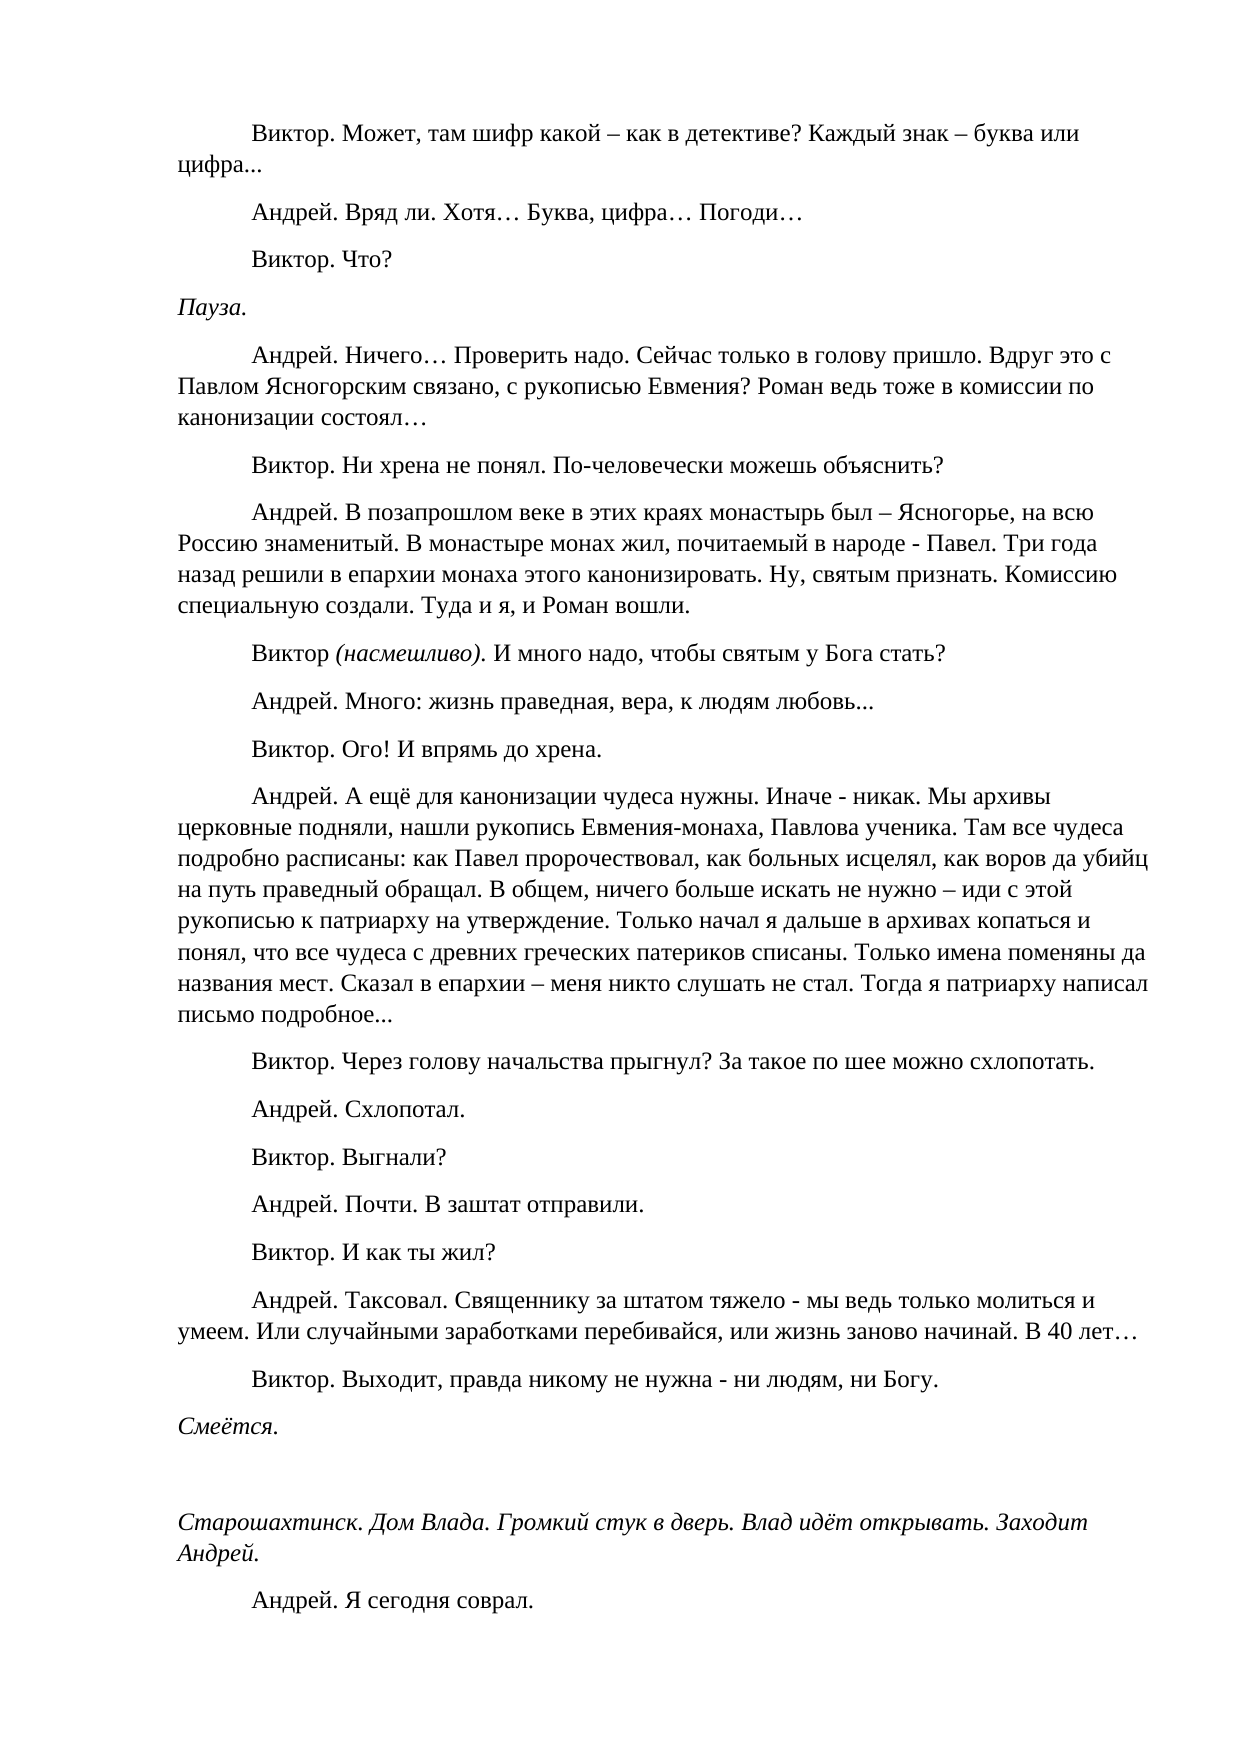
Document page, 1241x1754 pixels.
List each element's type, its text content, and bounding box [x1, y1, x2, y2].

text Смеётся. [177, 1411, 1152, 1440]
text Андрей. В позапрошлом веке в этих краях монастырь был – Ясногорье, на всю Россию знаменитый. В монастыре монах жил, почитаемый в народе - Павел. Три года назад решили в епархии монаха этого канонизировать. Ну, святым признать. Комиссию специальную создали. Туда и я, и Роман вошли. [177, 497, 1152, 619]
text Виктор. Может, там шифр какой – как в детективе? Каждый знак – буква или цифра... [177, 118, 1152, 178]
text Андрей. А ещё для канонизации чудеса нужны. Иначе - никак. Мы архивы церковные подняли, нашли рукопись Евмения-монаха, Павлова ученика. Там все чудеса подробно расписаны: как Павел пророчествовал, как больных исцелял, как воров да убийц на путь праведный обращал. В общем, ничего больше искать не нужно – иди с этой рукописью к патриарху на утверждение. Только начал я дальше в архивах копаться и понял, что все чудеса с древних греческих патериков списаны. Только имена поменяны да названия мест. Сказал в епархии – меня никто слушать не стал. Тогда я патриарху написал письмо подробное... [177, 781, 1152, 1027]
text Виктор (насмешливо). И много надо, чтобы святым у Бога стать? [177, 638, 1152, 667]
text Андрей. Таксовал. Священнику за штатом тяжело - мы ведь только молиться и умеем. Или случайными заработками перебивайся, или жизнь заново начинай. В 40 лет… [177, 1285, 1152, 1345]
text Андрей. Я сегодня соврал. [177, 1586, 1152, 1614]
text Виктор. Что? [177, 244, 1152, 273]
text Андрей. Ничего… Проверить надо. Сейчас только в голову пришло. Вдруг это с Павлом Ясногорским связано, с рукописью Евмения? Роман ведь тоже в комиссии по канонизации состоял… [177, 340, 1152, 431]
text Пауза. [177, 292, 1152, 321]
text Виктор. Через голову начальства прыгнул? За такое по шее можно схлопотать. [177, 1046, 1152, 1075]
text Виктор. Ого! И впрямь до хрена. [177, 734, 1152, 762]
text Андрей. Почти. В заштат отправили. [177, 1189, 1152, 1218]
text Андрей. Схлопотал. [177, 1094, 1152, 1123]
text Виктор. Выгнали? [177, 1142, 1152, 1171]
text Виктор. Выходит, правда никому не нужна - ни людям, ни Богу. [177, 1364, 1152, 1392]
text Виктор. И как ты жил? [177, 1237, 1152, 1266]
text Виктор. Ни хрена не понял. По-человечески можешь объяснить? [177, 450, 1152, 478]
text Андрей. Вряд ли. Хотя… Буква, цифра… Погоди… [177, 197, 1152, 226]
text Старошахтинск. Дом Влада. Громкий стук в дверь. Влад идёт открывать. Заходит Андрей. [177, 1507, 1152, 1567]
text Андрей. Много: жизнь праведная, вера, к людям любовь... [177, 686, 1152, 715]
